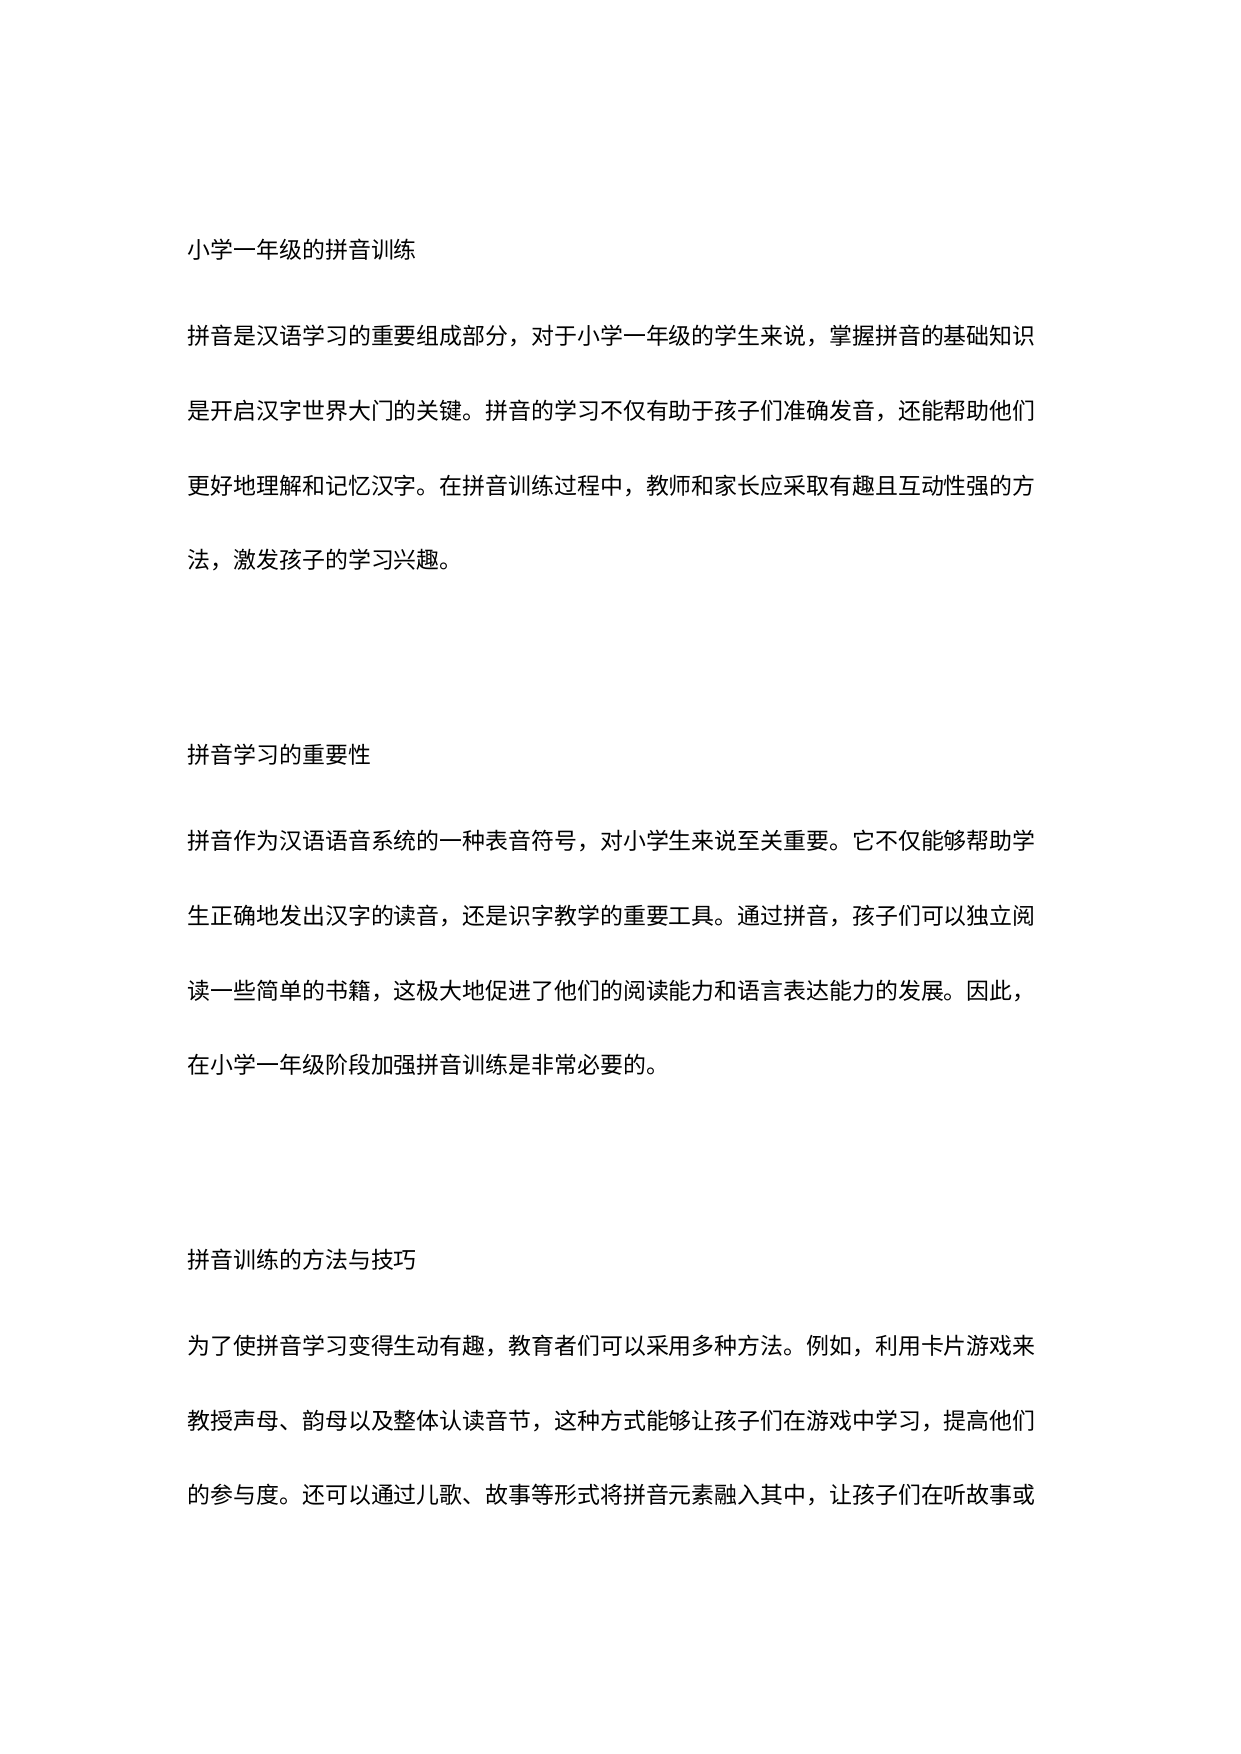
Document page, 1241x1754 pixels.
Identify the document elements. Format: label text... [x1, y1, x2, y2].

text 拼音训练的方法与技巧 [187, 1226, 1053, 1291]
text 小学一年级的拼音训练 [187, 216, 1053, 281]
text 拼音学习的重要性 [187, 721, 1053, 786]
text 拼音作为汉语语音系统的一种表音符号，对小学生来说至关重要。它不仅能够帮助学生正确地发出汉字的读音，还是识字教学的重要工具。通过拼音，孩子们可以独立阅读一些简单的书籍，这极大地促进了他们的阅读能力和语言表达能力的发展。因此，在小学一年级阶段加强拼音训练是非常必要的。 [187, 807, 1053, 1096]
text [187, 1312, 1053, 1527]
text 拼音是汉语学习的重要组成部分，对于小学一年级的学生来说，掌握拼音的基础知识是开启汉字世界大门的关键。拼音的学习不仅有助于孩子们准确发音，还能帮助他们更好地理解和记忆汉字。在拼音训练过程中，教师和家长应采取有趣且互动性强的方法，激发孩子的学习兴趣。 [187, 302, 1053, 591]
